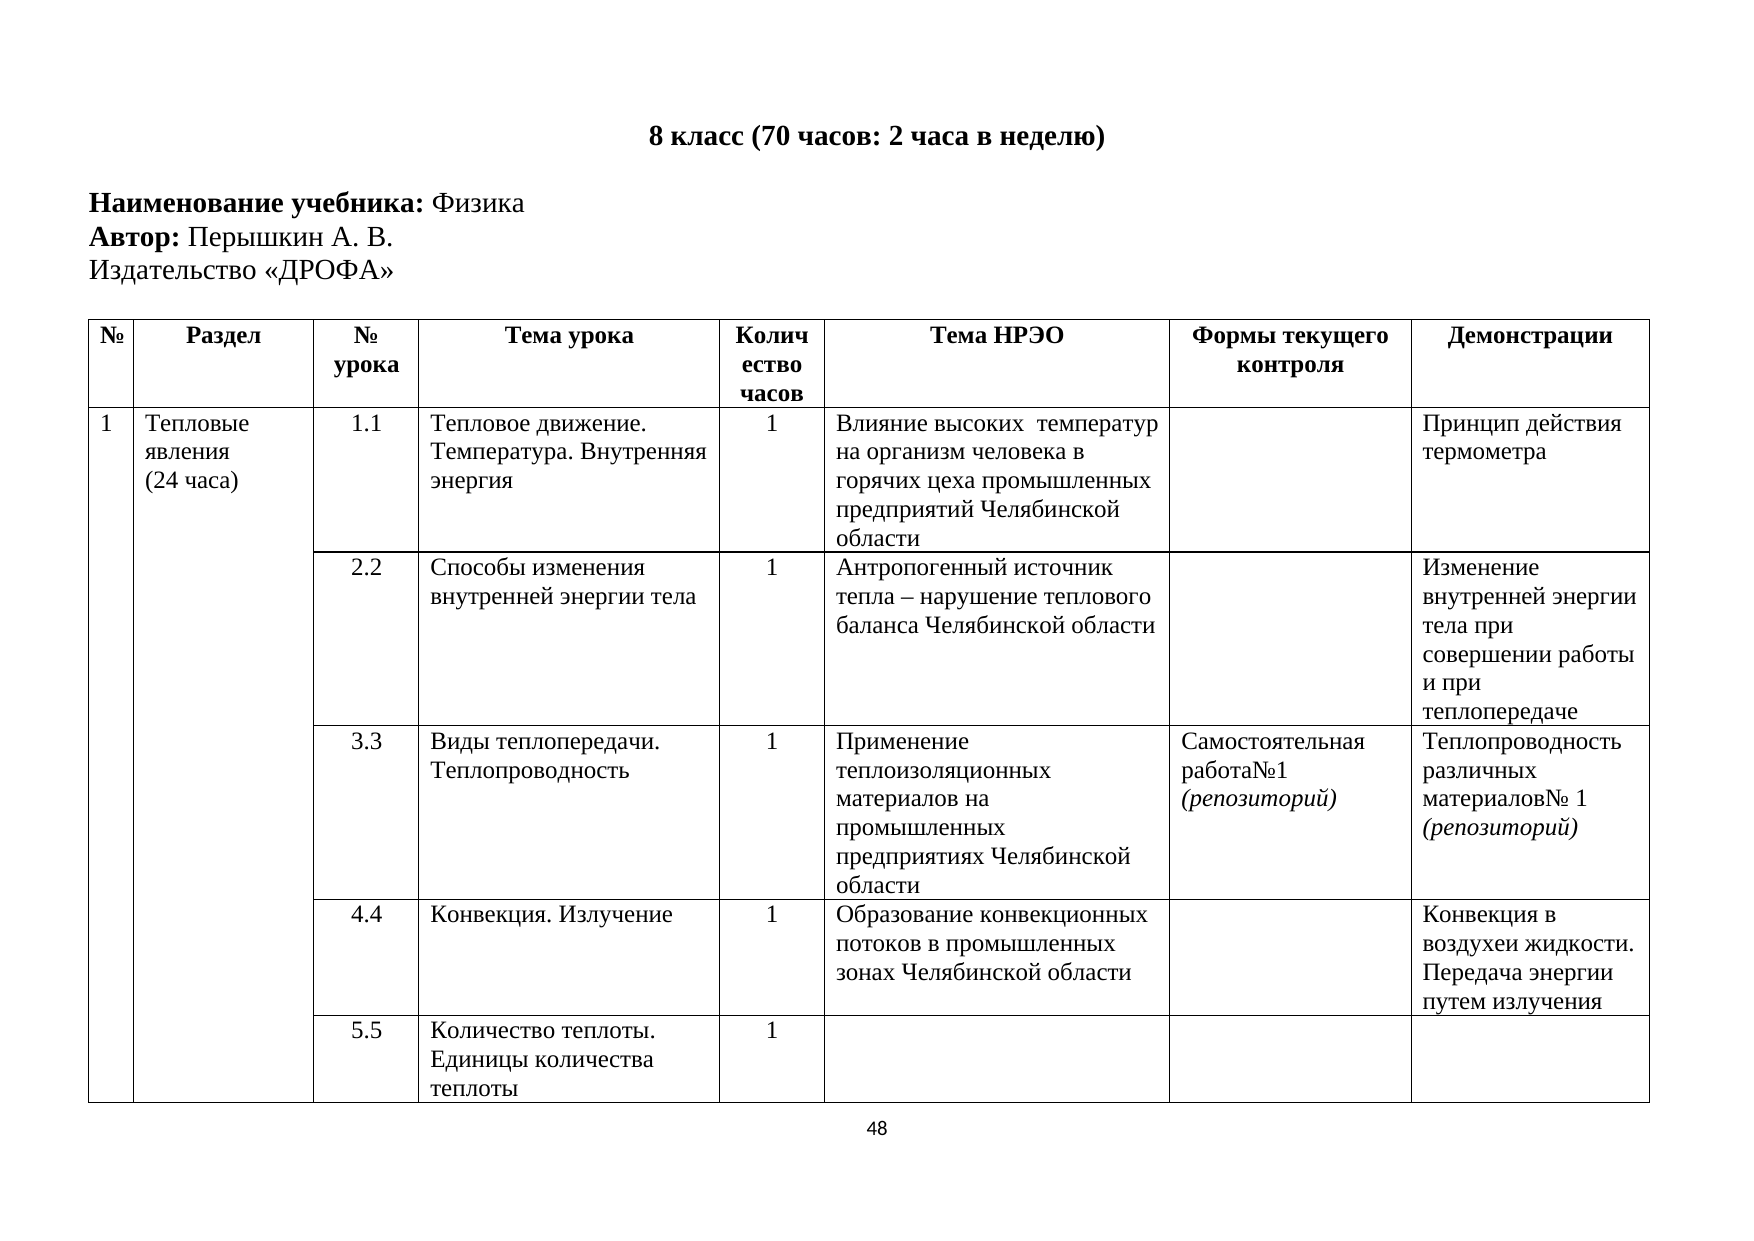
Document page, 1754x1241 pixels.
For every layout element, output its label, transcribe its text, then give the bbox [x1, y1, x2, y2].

table_cell Самостоятельная работа№1 (репозиторий) [1170, 726, 1411, 898]
table_cell [825, 1016, 1169, 1102]
table_cell [1170, 408, 1411, 551]
table_cell Конвекция в воздухеи жидкости. Передача энергии путем излучения [1412, 900, 1649, 1014]
table_cell 1 [720, 553, 824, 725]
table_cell Влияние высоких температур на организм человека в горячих цеха промышленных предприятий Челябинской области [825, 408, 1169, 551]
table_cell Виды теплопередачи. Теплопроводность [419, 726, 719, 898]
table_cell Способы изменения внутренней энергии тела [419, 553, 719, 725]
table_cell Тепловые явления (24 часа) [134, 408, 313, 1102]
table_cell Применение теплоизоляционных материалов на промышленных предприятиях Челябинской области [825, 726, 1169, 898]
table_cell 1.1 [314, 408, 418, 551]
table_cell 2.2 [314, 553, 418, 725]
table_header № [89, 320, 133, 407]
table_header Раздел [134, 320, 313, 407]
table_cell 5.5 [314, 1016, 418, 1102]
table_cell [1412, 1016, 1649, 1102]
table_header Формы текущего контроля [1170, 320, 1411, 407]
text 8 класс (70 часов: 2 часа в неделю) [89, 118, 1665, 152]
table_cell Тепловое движение. Температура. Внутренняя энергия [419, 408, 719, 551]
table_cell 1 [720, 1016, 824, 1102]
text Наименование учебника: Физика [89, 185, 1665, 219]
table_cell Теплопроводность различных материалов№ 1 (репозиторий) [1412, 726, 1649, 898]
table_cell [1170, 900, 1411, 1014]
table_header № урока [314, 320, 418, 407]
table_cell 4.4 [314, 900, 418, 1014]
table_cell 1 [720, 900, 824, 1014]
table_header Количество часов [720, 320, 824, 407]
table_cell 3.3 [314, 726, 418, 898]
table_header Тема урока [419, 320, 719, 407]
table_cell Принцип действия термометра [1412, 408, 1649, 551]
table_header Тема НРЭО [825, 320, 1169, 407]
table_cell [1170, 1016, 1411, 1102]
table_cell Антропогенный источник тепла – нарушение теплового баланса Челябинской области [825, 553, 1169, 725]
text Издательство «ДРОФА» [89, 252, 1665, 286]
table_cell Образование конвекционных потоков в промышленных зонах Челябинской области [825, 900, 1169, 1014]
table_cell Количество теплоты. Единицы количества теплоты [419, 1016, 719, 1102]
text Автор: Перышкин А. В. [89, 219, 1665, 252]
table_cell 1 [720, 408, 824, 551]
table_cell 1 [89, 408, 133, 1102]
table_header Демонстрации [1412, 320, 1649, 407]
table_cell [1170, 553, 1411, 725]
table_cell Конвекция. Излучение [419, 900, 719, 1014]
table_cell 1 [720, 726, 824, 898]
